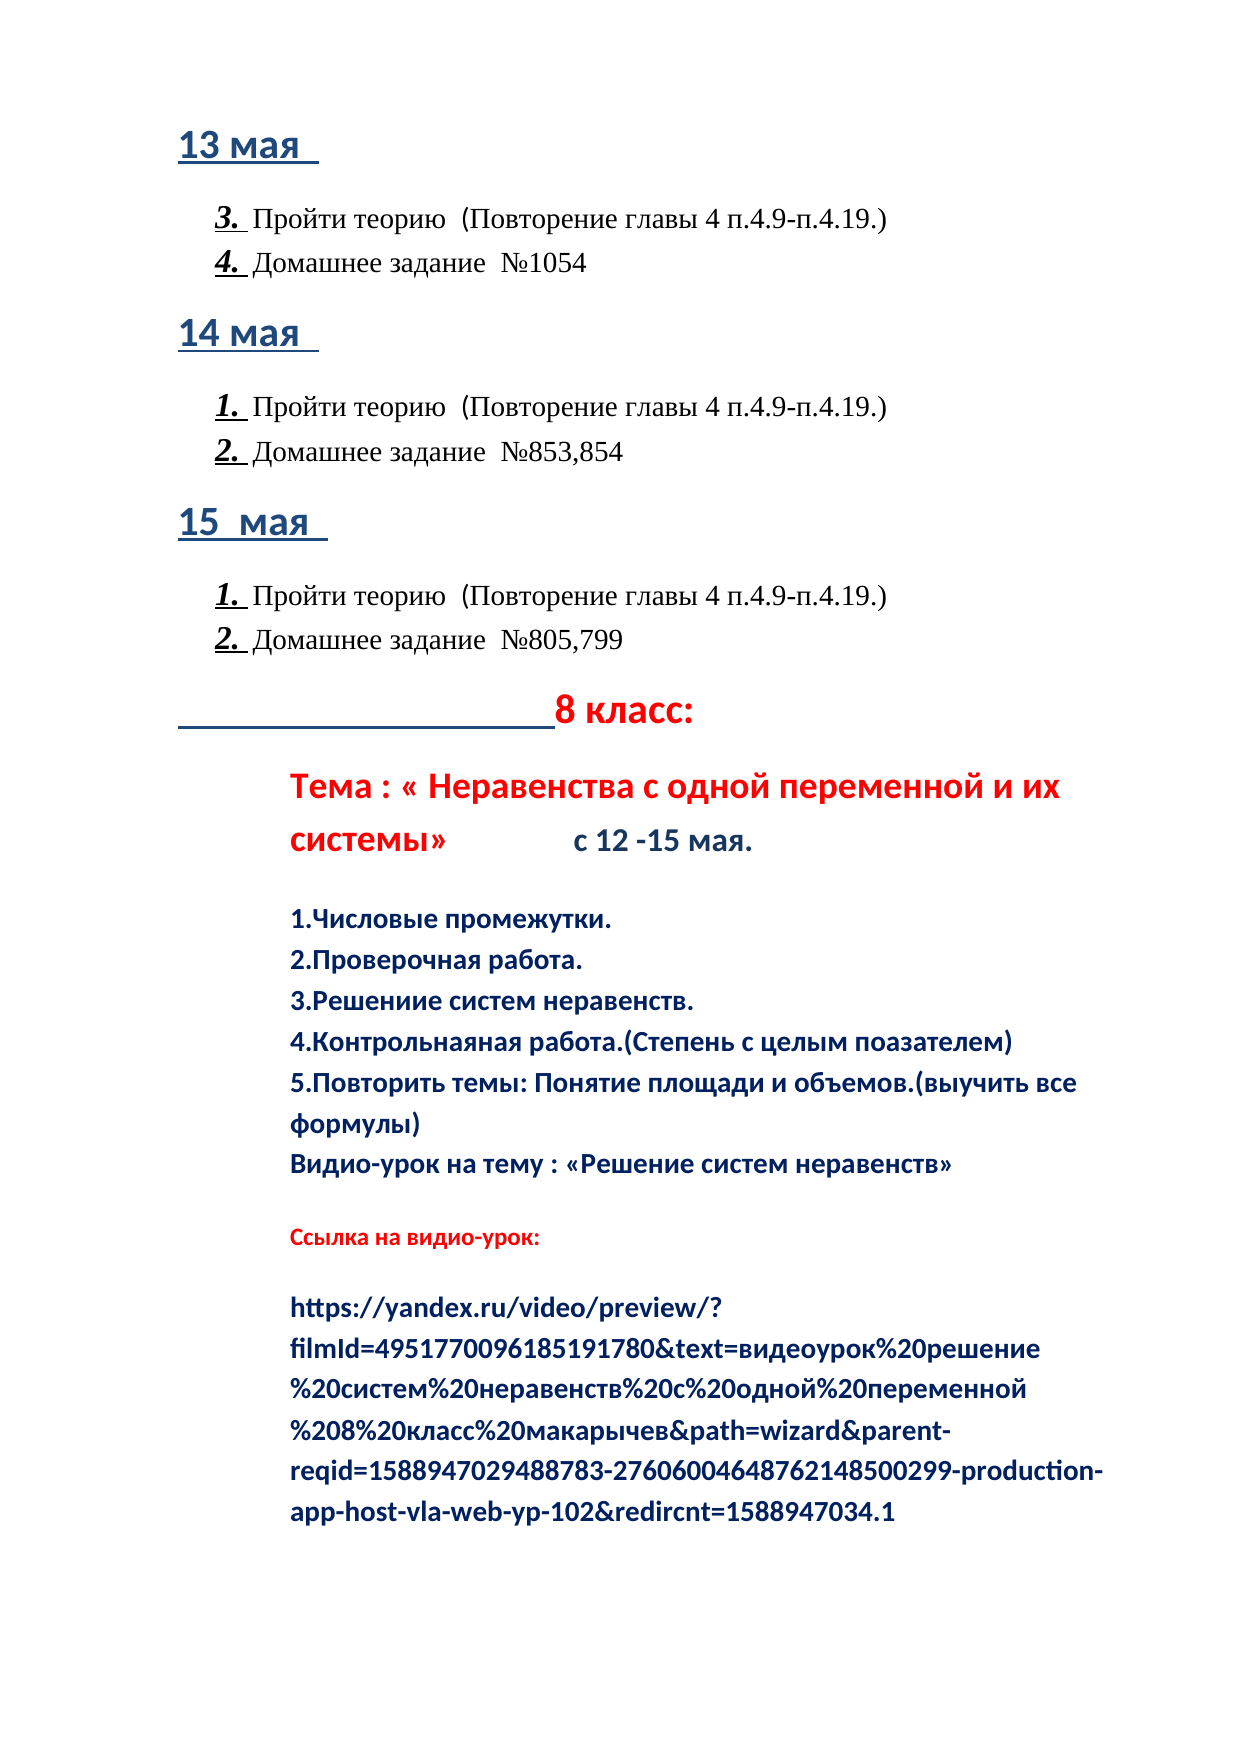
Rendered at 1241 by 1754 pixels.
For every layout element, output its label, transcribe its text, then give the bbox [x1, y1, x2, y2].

list Видио-урок на тему : «Решение систем неравенств» [290, 1146, 1152, 1181]
list Ссылка на видио-урок: [290, 1222, 1152, 1252]
list https://yandex.ru/video/preview/?filmId=4951770096185191780&text=видеоурок%20решение%20систем%20неравенств%20с%20одной%20переменной%208%20класс%20макарычев&path=wizard&parent-reqid=1588947029488783-27606004648762148500299-production-app-host-vla-web-yp-102&redircnt=1588947034.1 [290, 1289, 1152, 1529]
list Пройти теорию (Повторение главы 4 п.4.9-п.4.19.) [215, 574, 1152, 612]
list Пройти теорию (Повторение главы 4 п.4.9-п.4.19.) [215, 386, 1152, 424]
list 3.Решениие систем неравенств. [290, 982, 1152, 1017]
list 5.Повторить темы: Понятие площади и объемов.(выучить все формулы) [290, 1064, 1152, 1140]
text 13 мая [177, 118, 1152, 169]
text 14 мая [177, 306, 1152, 357]
list 4.Контрольнаяная работа.(Степень с целым поазателем) [290, 1023, 1152, 1058]
list Пройти теорию (Повторение главы 4 п.4.9-п.4.19.) [215, 197, 1152, 236]
text 15 мая [177, 495, 1152, 546]
list 2.Проверочная работа. [290, 941, 1152, 977]
list Тема : « Неравенства с одной переменной и их системы» с 12 -15 мая. [290, 762, 1152, 861]
list Домашнее задание №853,854 [215, 430, 1152, 468]
list Домашнее задание №1054 [215, 242, 1152, 280]
list Домашнее задание №805,799 [215, 618, 1152, 657]
text 8 класс: [177, 683, 1152, 734]
list 1.Числовые промежутки. [290, 900, 1152, 936]
